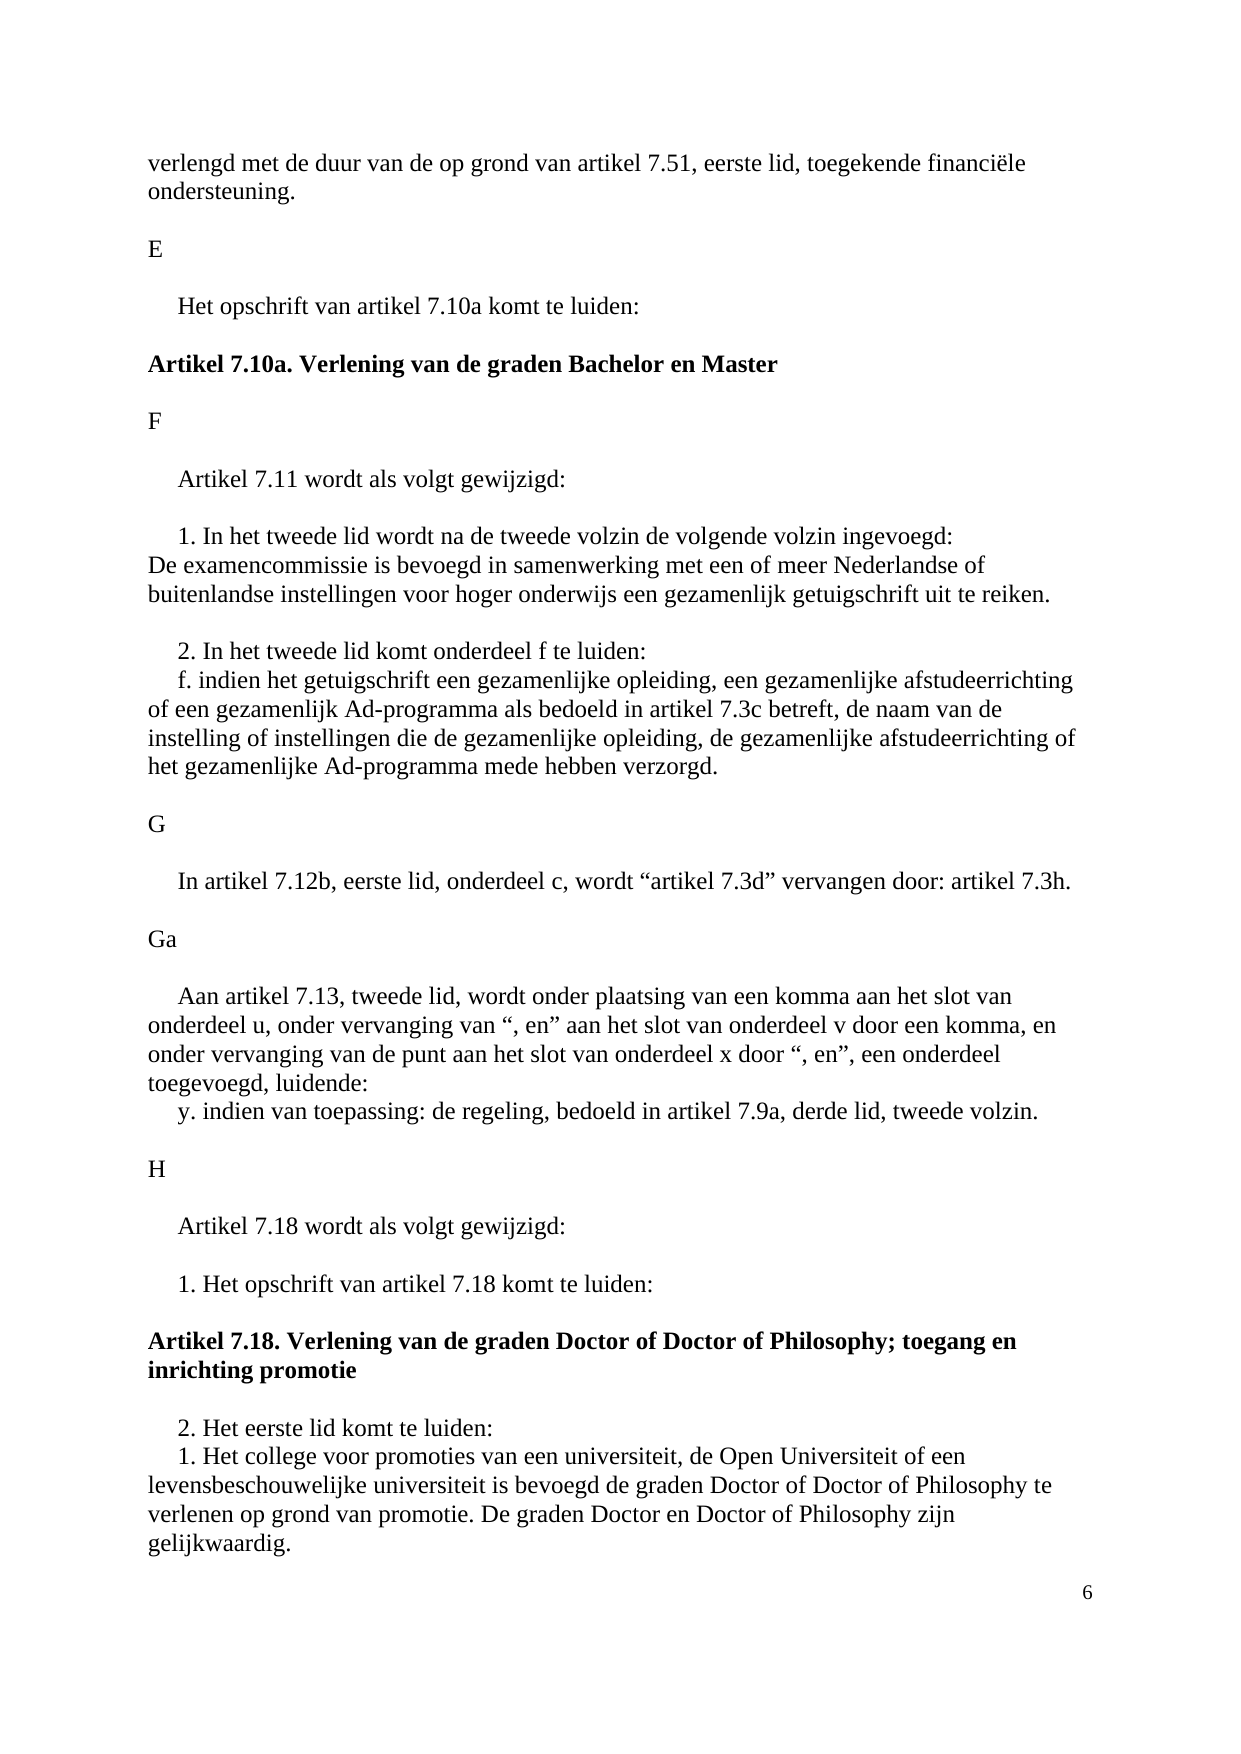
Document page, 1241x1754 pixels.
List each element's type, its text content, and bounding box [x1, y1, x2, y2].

text 1. Het college voor promoties van een universiteit, de Open Universiteit of een levensbeschouwelijke universiteit is bevoegd de graden Doctor of Doctor of Philosophy te verlenen op grond van promotie. De graden Doctor en Doctor of Philosophy zijn gelijkwaardig. [148, 1441, 1092, 1556]
text Artikel 7.11 wordt als volgt gewijzigd: [148, 464, 1092, 493]
text In artikel 7.12b, eerste lid, onderdeel c, wordt “artikel 7.3d” vervangen door: artikel 7.3h. [148, 866, 1092, 895]
text Ga [148, 924, 1092, 953]
text 1. In het tweede lid wordt na de tweede volzin de volgende volzin ingevoegd: [148, 521, 1092, 550]
text f. indien het getuigschrift een gezamenlijke opleiding, een gezamenlijke afstudeerrichting of een gezamenlijk Ad-programma als bedoeld in artikel 7.3c betreft, de naam van de instelling of instellingen die de gezamenlijke opleiding, de gezamenlijke afstudeerrichting of het gezamenlijke Ad-programma mede hebben verzorgd. [148, 665, 1092, 780]
text E [148, 234, 1092, 263]
text F [148, 406, 1092, 435]
text y. indien van toepassing: de regeling, bedoeld in artikel 7.9a, derde lid, tweede volzin. [148, 1096, 1092, 1125]
text Artikel 7.18. Verlening van de graden Doctor of Doctor of Philosophy; toegang en inrichting promotie [148, 1326, 1092, 1384]
text De examencommissie is bevoegd in samenwerking met een of meer Nederlandse of buitenlandse instellingen voor hoger onderwijs een gezamenlijk getuigschrift uit te reiken. [148, 550, 1092, 608]
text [148, 148, 1092, 205]
text 2. In het tweede lid komt onderdeel f te luiden: [148, 636, 1092, 665]
text Het opschrift van artikel 7.10a komt te luiden: [148, 291, 1092, 320]
text 1. Het opschrift van artikel 7.18 komt te luiden: [148, 1269, 1092, 1298]
text G [148, 809, 1092, 838]
text Aan artikel 7.13, tweede lid, wordt onder plaatsing van een komma aan het slot van onderdeel u, onder vervanging van “, en” aan het slot van onderdeel v door een komma, en onder vervanging van de punt aan het slot van onderdeel x door “, en”, een onderdeel toegevoegd, luidende: [148, 981, 1092, 1096]
text Artikel 7.10a. Verlening van de graden Bachelor en Master [148, 349, 1092, 378]
text H [148, 1154, 1092, 1183]
text 2. Het eerste lid komt te luiden: [148, 1413, 1092, 1441]
text Artikel 7.18 wordt als volgt gewijzigd: [148, 1211, 1092, 1240]
